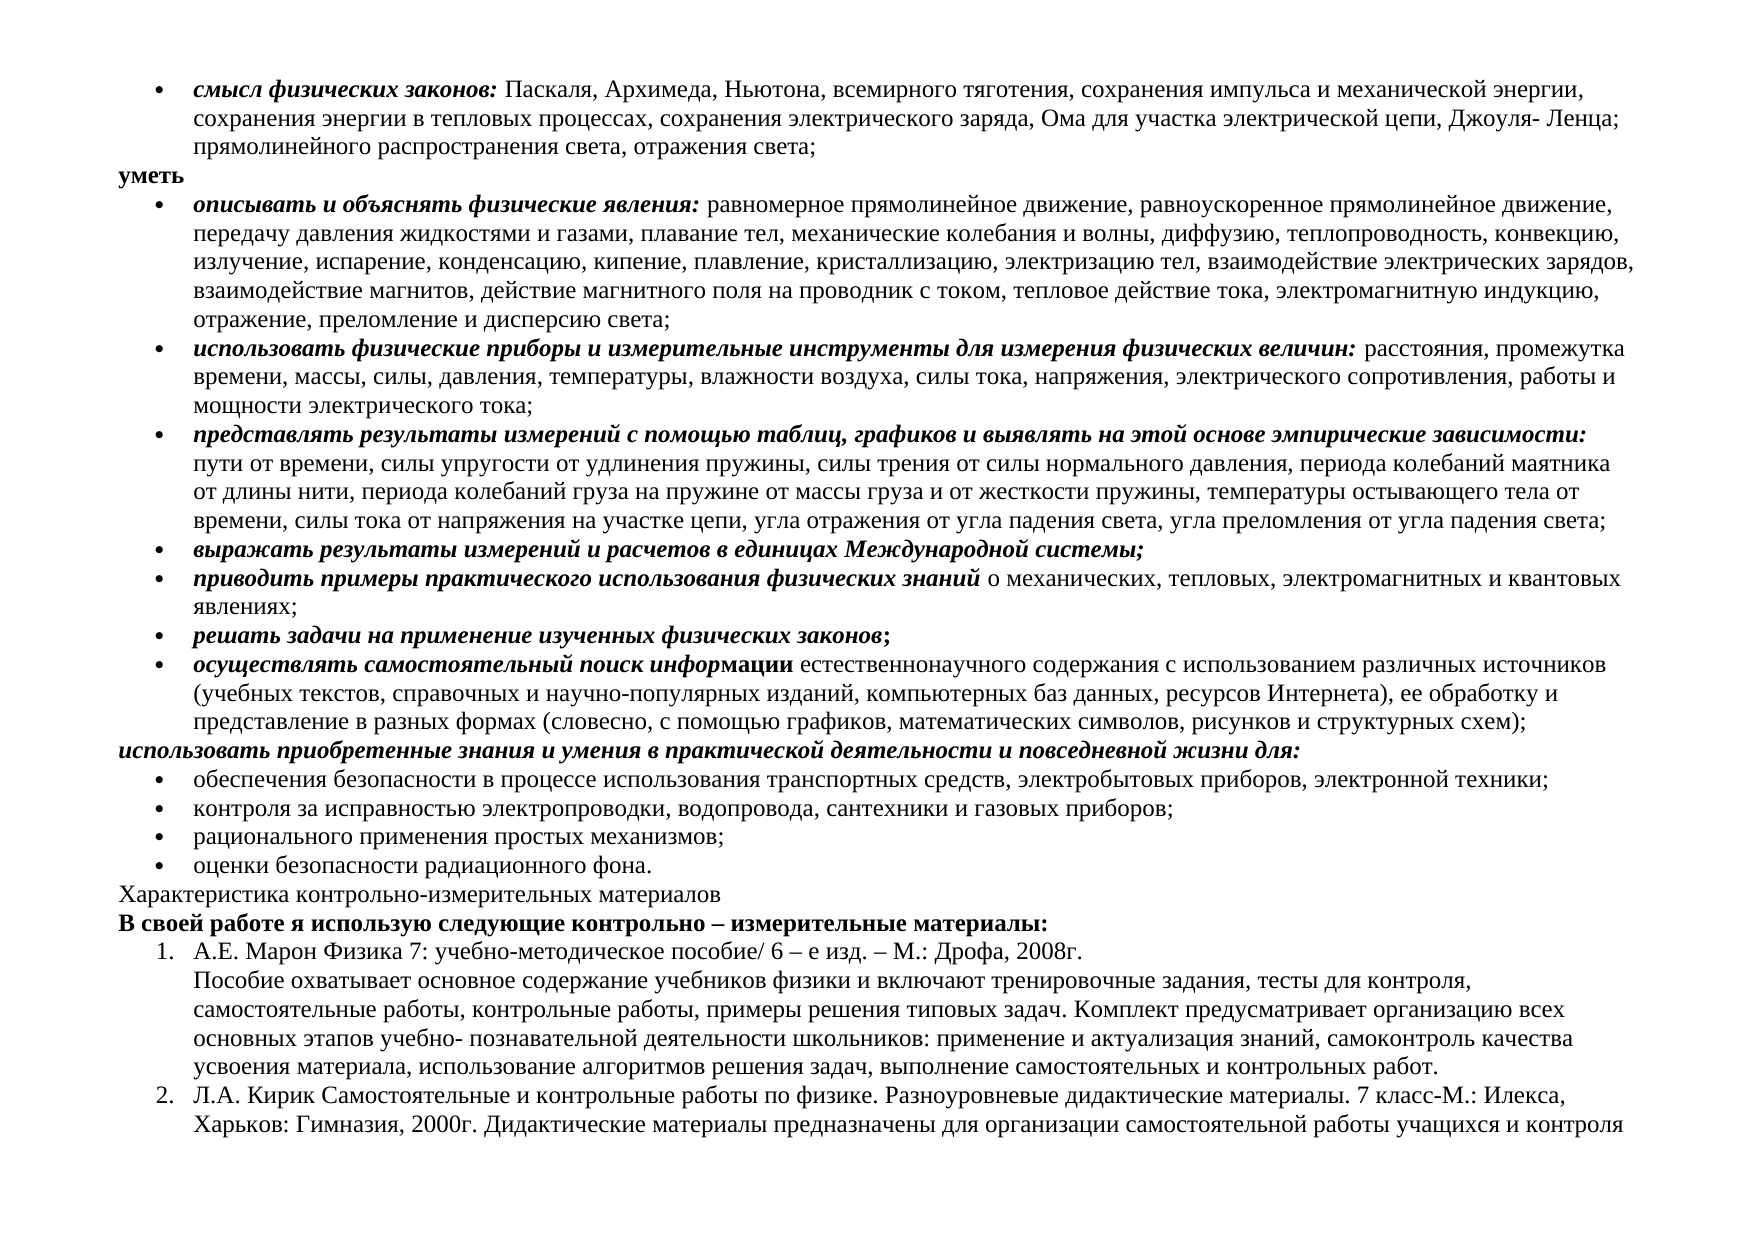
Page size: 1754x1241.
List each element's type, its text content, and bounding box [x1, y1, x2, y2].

list решать задачи на применение изученных физических законов; [156, 620, 1636, 649]
list контроля за исправностью электропроводки, водопровода, сантехники и газовых приборов; [156, 793, 1636, 821]
text использовать приобретенные знания и умения в практической деятельности и повседневной жизни для: [118, 735, 1636, 764]
list оценки безопасности радиационного фона. [156, 850, 1636, 879]
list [156, 1080, 1636, 1138]
list выражать результаты измерений и расчетов в единицах Международной системы; [156, 534, 1636, 563]
list представлять результаты измерений с помощью таблиц, графиков и выявлять на этой основе эмпирические зависимости: пути от времени, силы упругости от удлинения пружины, силы трения от силы нормального давления, периода колебаний маятника от длины нити, периода колебаний груза на пружине от массы груза и от жесткости пружины, температуры остывающего тела от времени, силы тока от напряжения на участке цепи, угла отражения от угла падения света, угла преломления от угла падения света; [156, 419, 1636, 534]
list описывать и объяснять физические явления: равномерное прямолинейное движение, равноускоренное прямолинейное движение, передачу давления жидкостями и газами, плавание тел, механические колебания и волны, диффузию, теплопроводность, конвекцию, излучение, испарение, конденсацию, кипение, плавление, кристаллизацию, электризацию тел, взаимодействие электрических зарядов, взаимодействие магнитов, действие магнитного поля на проводник с током, тепловое действие тока, электромагнитную индукцию, отражение, преломление и дисперсию света; [156, 189, 1636, 333]
list рационального применения простых механизмов; [156, 821, 1636, 850]
text Характеристика контрольно-измерительных материалов [118, 879, 1636, 908]
list смысл физических законов: Паскаля, Архимеда, Ньютона, всемирного тяготения, сохранения импульса и механической энергии, сохранения энергии в тепловых процессах, сохранения электрического заряда, Ома для участка электрической цепи, Джоуля- Ленца; прямолинейного распространения света, отражения света; [156, 74, 1636, 160]
list осуществлять самостоятельный поиск информации естественнонаучного содержания с использованием различных источников (учебных текстов, справочных и научно-популярных изданий, компьютерных баз данных, ресурсов Интернета), ее обработку и представление в разных формах (словесно, с помощью графиков, математических символов, рисунков и структурных схем); [156, 649, 1636, 735]
list приводить примеры практического использования физических знаний о механических, тепловых, электромагнитных и квантовых явлениях; [156, 563, 1636, 620]
text В своей работе я использую следующие контрольно – измерительные материалы: [118, 908, 1636, 936]
list использовать физические приборы и измерительные инструменты для измерения физических величин: расстояния, промежутка времени, массы, силы, давления, температуры, влажности воздуха, силы тока, напряжения, электрического сопротивления, работы и мощности электрического тока; [156, 333, 1636, 419]
list А.Е. Марон Физика 7: учебно-методическое пособие/ 6 – е изд. – М.: Дрофа, 2008г. Пособие охватывает основное содержание учебников физики и включают тренировочные задания, тесты для контроля, самостоятельные работы, контрольные работы, примеры решения типовых задач. Комплект предусматривает организацию всех основных этапов учебно- познавательной деятельности школьников: применение и актуализация знаний, самоконтроль качества усвоения материала, использование алгоритмов решения задач, выполнение самостоятельных и контрольных работ. [156, 936, 1636, 1080]
list обеспечения безопасности в процессе использования транспортных средств, электробытовых приборов, электронной техники; [156, 764, 1636, 793]
text уметь [118, 160, 1636, 189]
